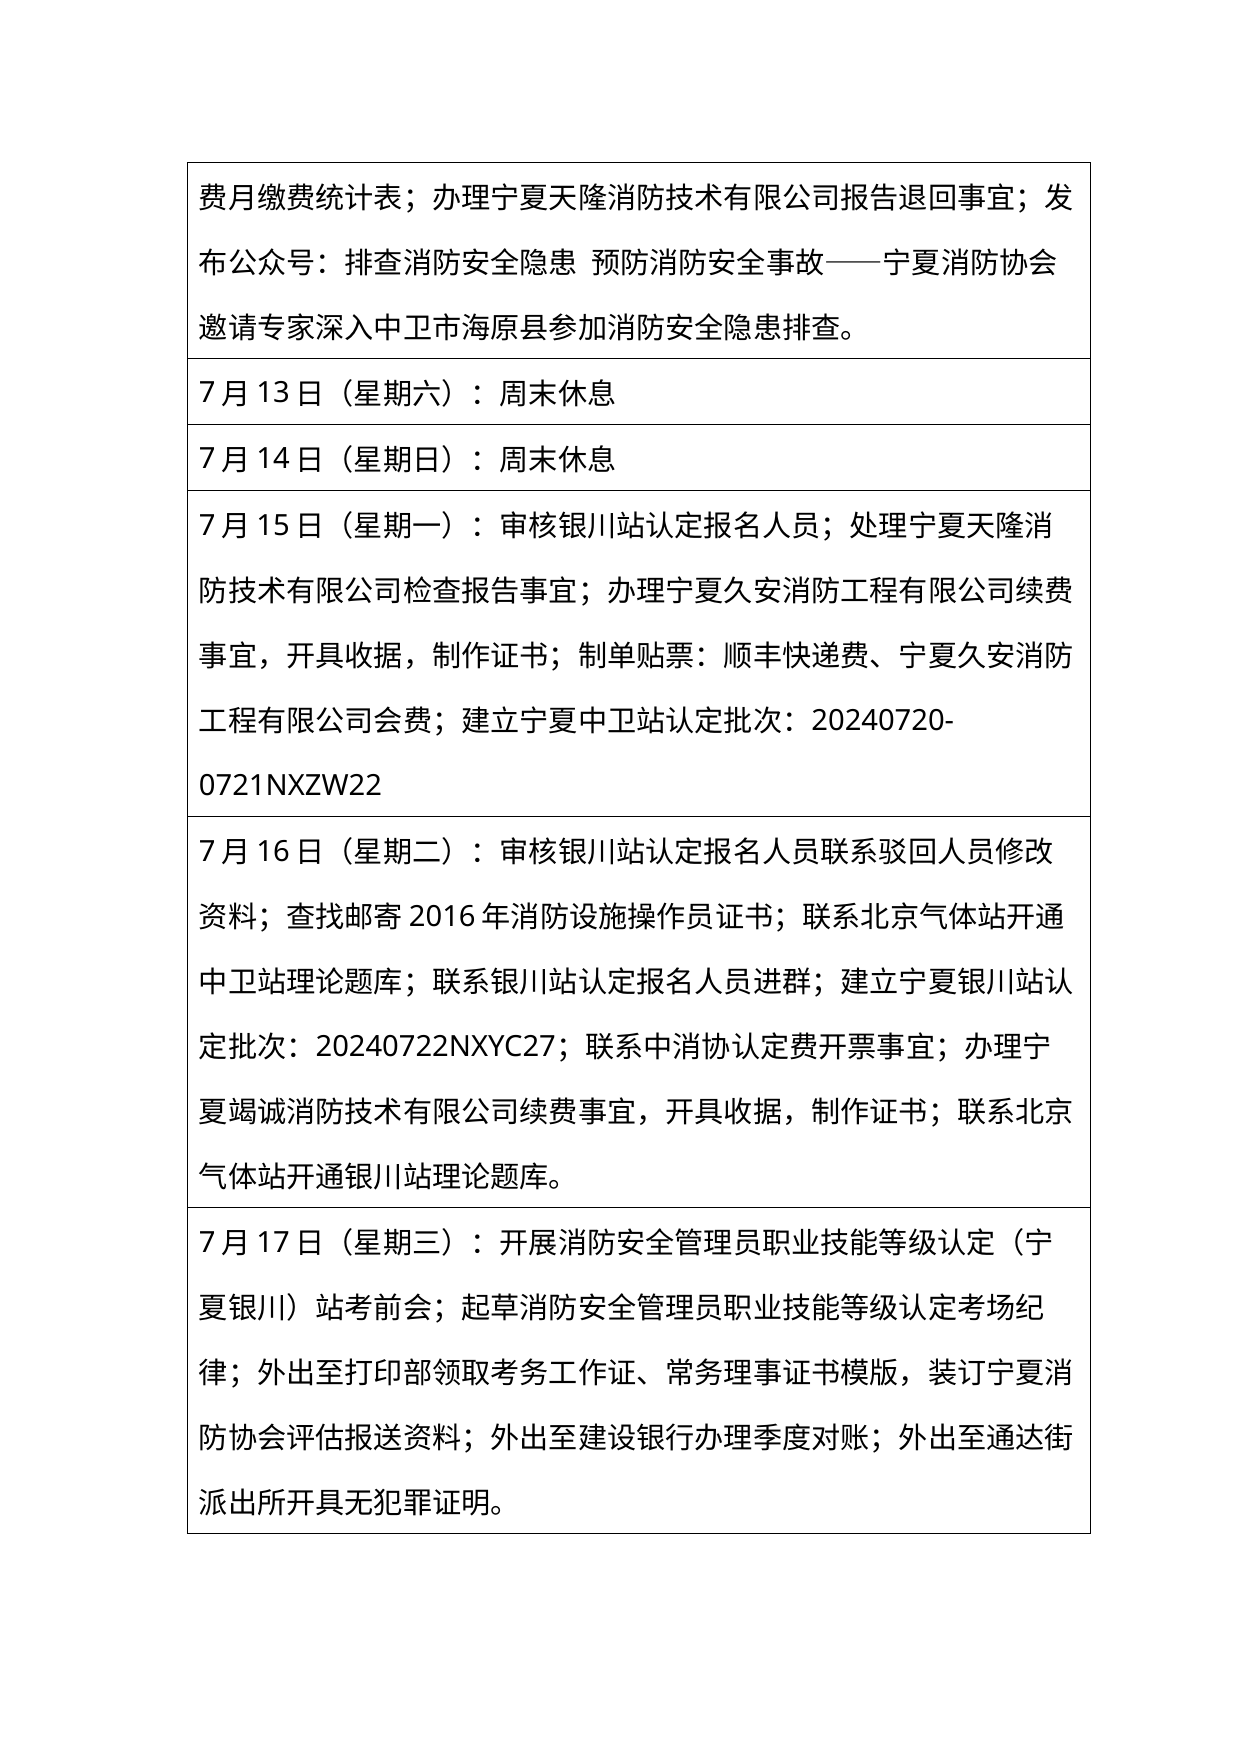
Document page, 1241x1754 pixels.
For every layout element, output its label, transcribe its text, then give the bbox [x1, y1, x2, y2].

table_cell 7月16日（星期二）：审核银川站认定报名人员联系驳回人员修改资料；查找邮寄2016年消防设施操作员证书；联系北京气体站开通中卫站理论题库；联系银川站认定报名人员进群；建立宁夏银川站认定批次：20240722NXYC27；联系中消协认定费开票事宜；办理宁夏竭诚消防技术有限公司续费事宜，开具收据，制作证书；联系北京气体站开通银川站理论题库。 [188, 817, 1090, 1207]
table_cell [188, 163, 1090, 358]
table_cell 7月14日（星期日）：周末休息 [188, 425, 1090, 490]
table_cell 7月13日（星期六）：周末休息 [188, 359, 1090, 424]
table_cell 7月17日（星期三）：开展消防安全管理员职业技能等级认定（宁夏银川）站考前会；起草消防安全管理员职业技能等级认定考场纪律；外出至打印部领取考务工作证、常务理事证书模版，装订宁夏消防协会评估报送资料；外出至建设银行办理季度对账；外出至通达街派出所开具无犯罪证明。 [188, 1208, 1090, 1533]
table_cell 7月15日（星期一）：审核银川站认定报名人员；处理宁夏天隆消防技术有限公司检查报告事宜；办理宁夏久安消防工程有限公司续费事宜，开具收据，制作证书；制单贴票：顺丰快递费、宁夏久安消防工程有限公司会费；建立宁夏中卫站认定批次：20240720-0721NXZW22 [188, 491, 1090, 816]
